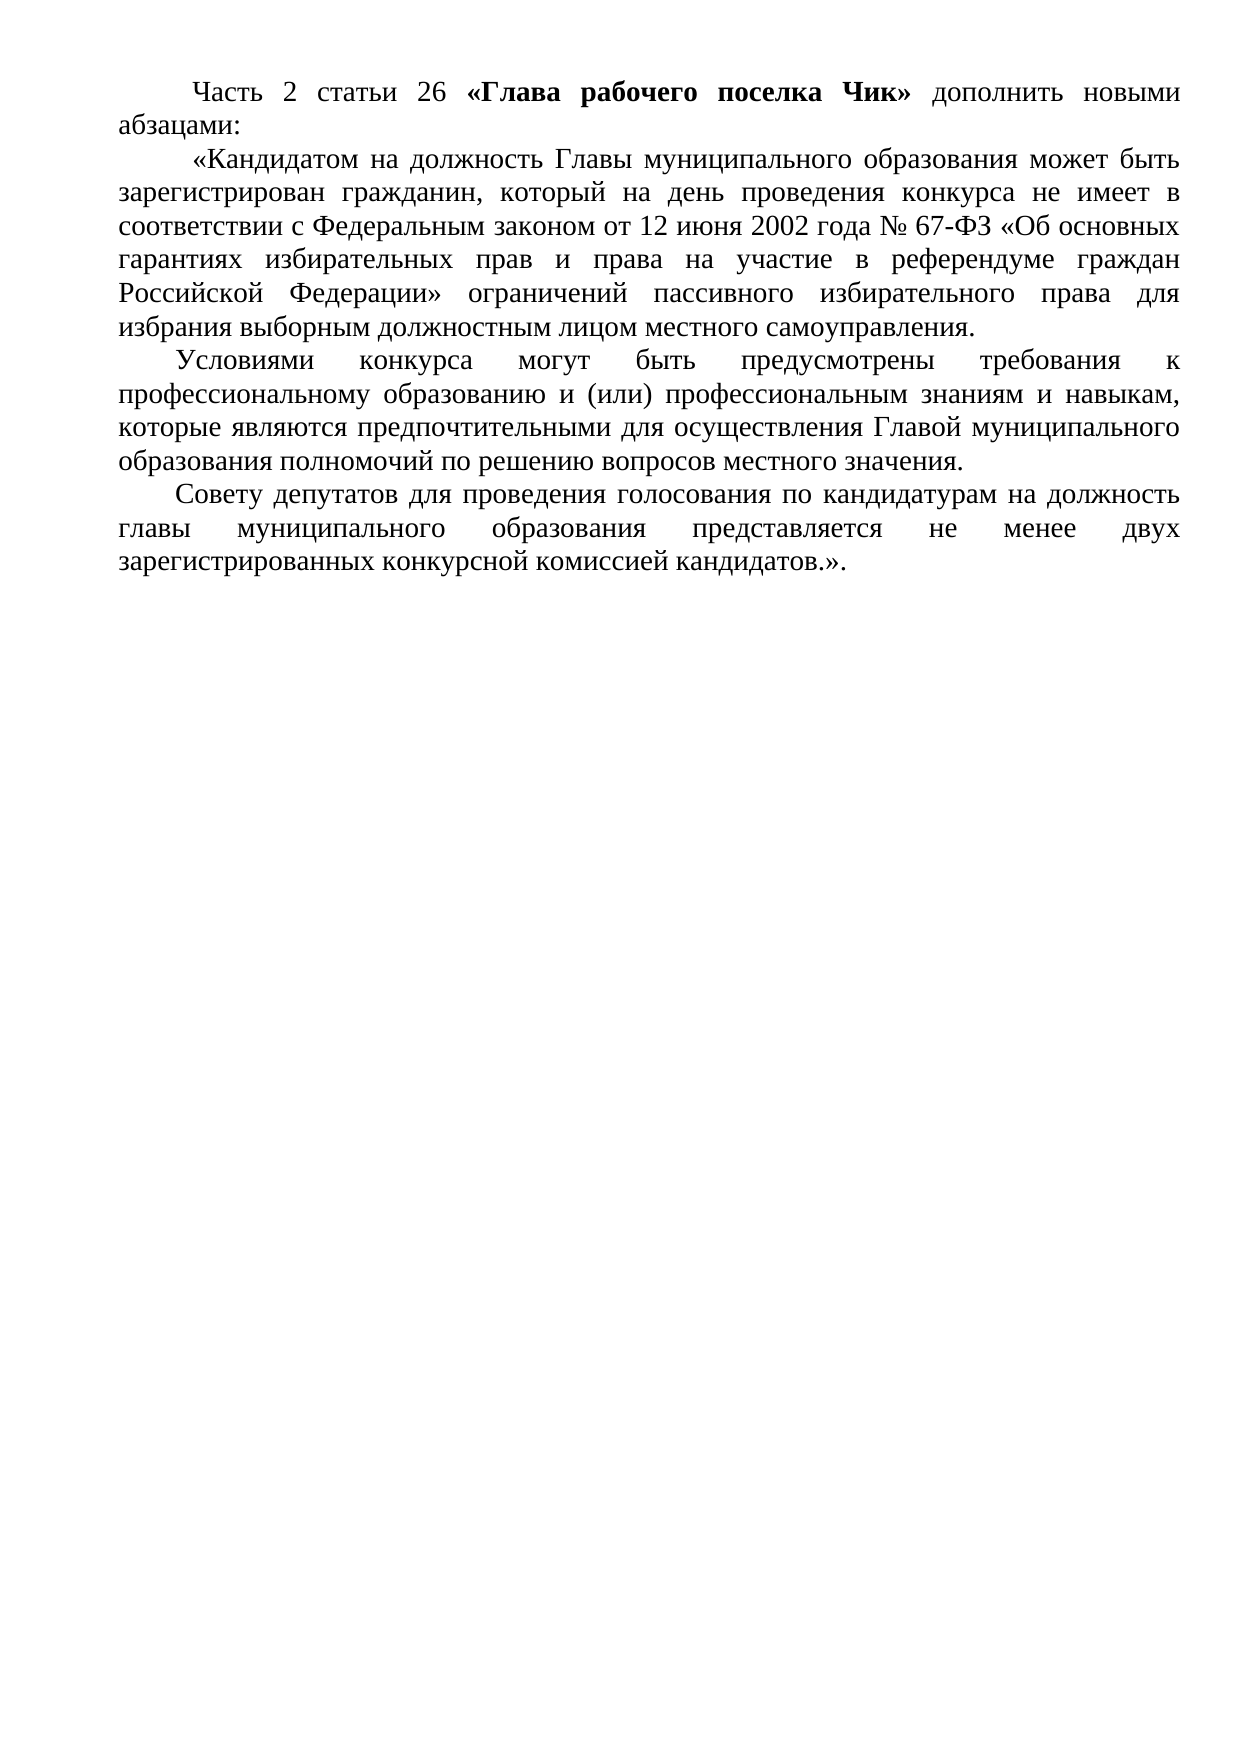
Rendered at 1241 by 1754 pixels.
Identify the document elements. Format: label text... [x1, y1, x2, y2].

text «Кандидатом на должность Главы муниципального образования может быть зарегистрирован гражданин, который на день проведения конкурса не имеет в соответствии с Федеральным законом от 12 июня 2002 года № 67-ФЗ «Об основных гарантиях избирательных прав и права на участие в референдуме граждан Российской Федерации» ограничений пассивного избирательного права для избрания выборным должностным лицом местного самоуправления. [118, 141, 1181, 342]
text Условиями конкурса могут быть предусмотрены требования к профессиональному образованию и (или) профессиональным знаниям и навыкам, которые являются предпочтительными для осуществления Главой муниципального образования полномочий по решению вопросов местного значения. [118, 342, 1181, 476]
text Часть 2 статьи 26 «Глава рабочего поселка Чик» дополнить новыми абзацами: [118, 74, 1181, 141]
text Совету депутатов для проведения голосования по кандидатурам на должность главы муниципального образования представляется не менее двух зарегистрированных конкурсной комиссией кандидатов.». [118, 476, 1181, 577]
